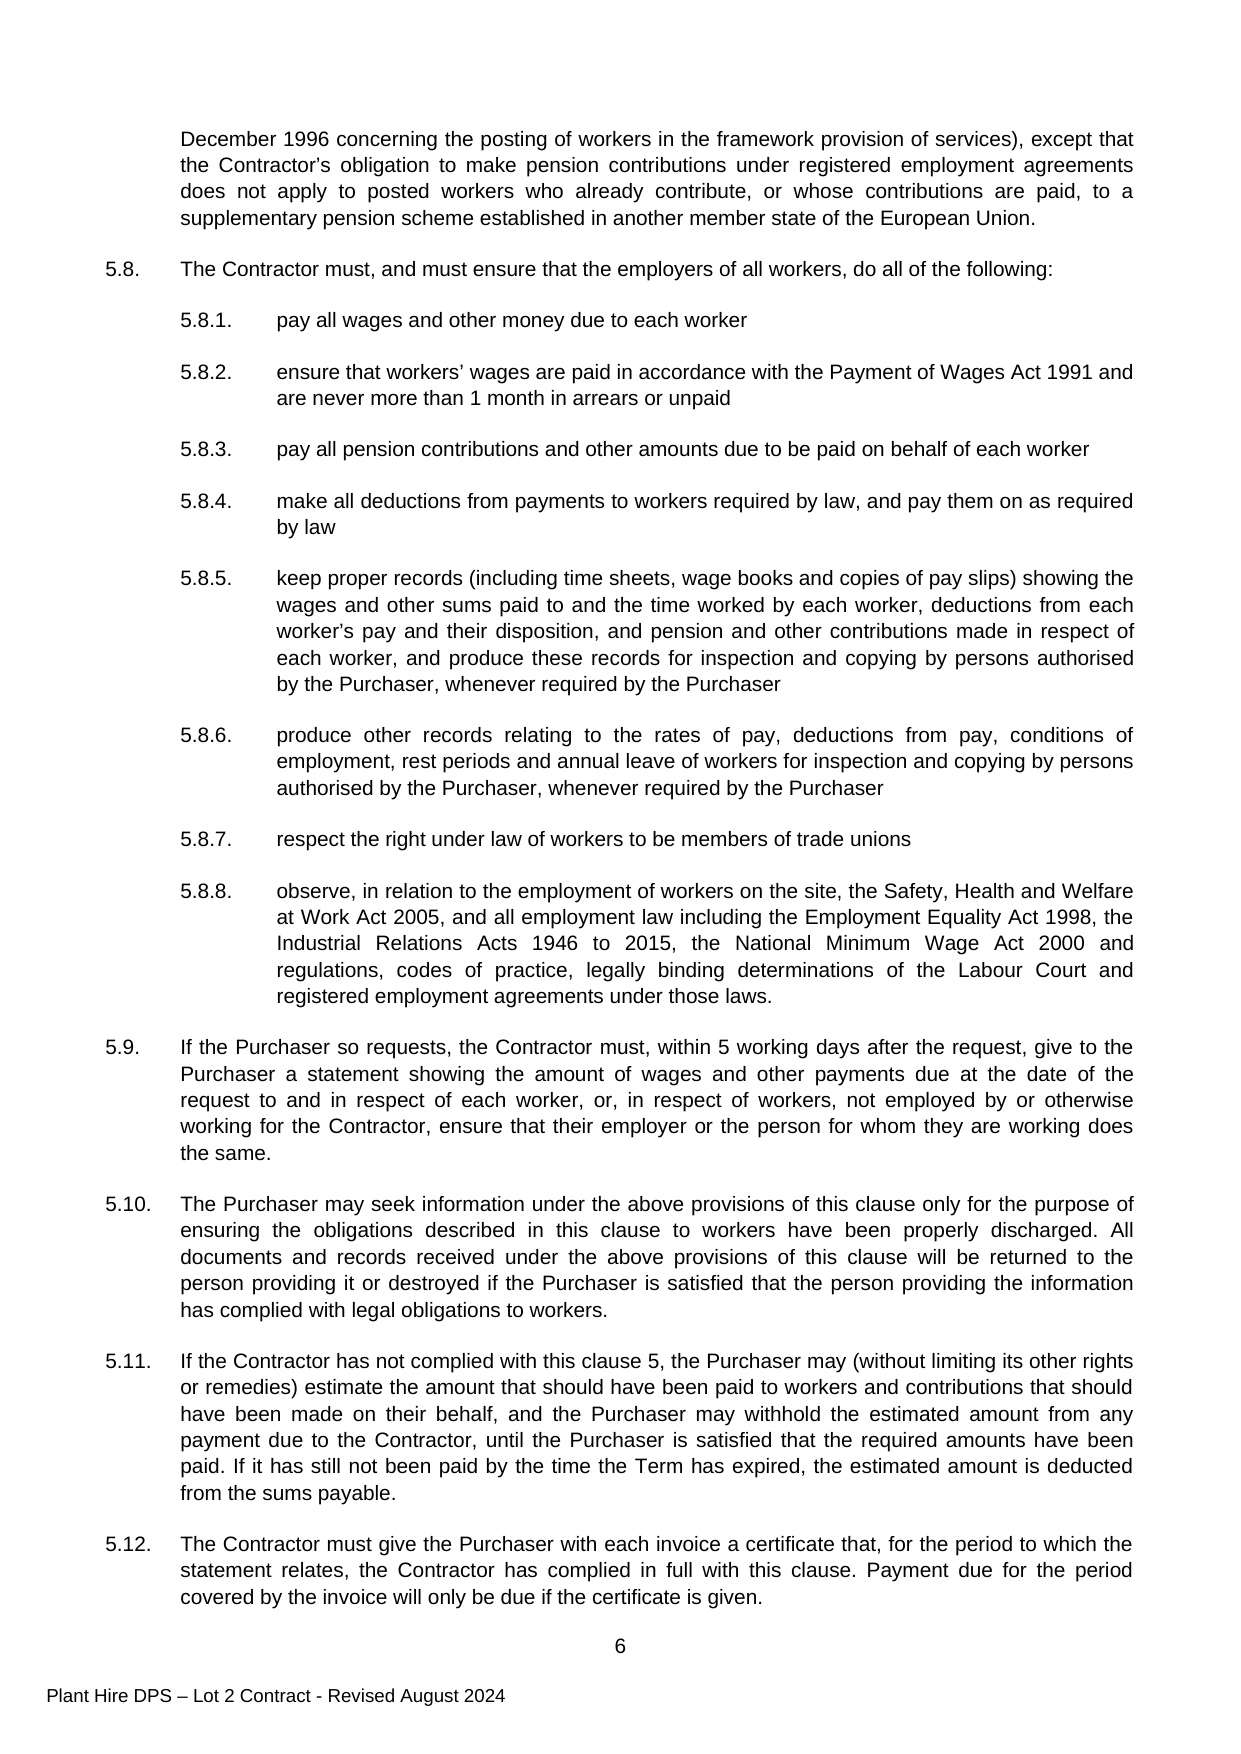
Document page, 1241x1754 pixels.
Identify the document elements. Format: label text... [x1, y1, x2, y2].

subtitle The Purchaser may seek information under the above provisions of this clause only for the purpose of ensuring the obligations described in this clause to workers have been properly discharged. All documents and records received under the above provisions of this clause will be returned to the person providing it or destroyed if the Purchaser is satisfied that the person providing the information has complied with legal obligations to workers. [105, 1192, 1135, 1321]
subtitle keep proper records (including time sheets, wage books and copies of pay slips) showing the wages and other sums paid to and the time worked by each worker, deductions from each worker’s pay and their disposition, and pension and other contributions made in respect of each worker, and produce these records for inspection and copying by persons authorised by the Purchaser, whenever required by the Purchaser [180, 566, 1135, 696]
subtitle pay all wages and other money due to each worker [180, 308, 1135, 332]
subtitle pay all pension contributions and other amounts due to be paid on behalf of each worker [180, 437, 1135, 461]
subtitle If the Contractor has not complied with this clause 5, the Purchaser may (without limiting its other rights or remedies) estimate the amount that should have been paid to workers and contributions that should have been made on their behalf, and the Purchaser may withhold the estimated amount from any payment due to the Contractor, until the Purchaser is satisfied that the required amounts have been paid. If it has still not been paid by the time the Term has expired, the estimated amount is deducted from the sums payable. [105, 1349, 1135, 1504]
subtitle observe, in relation to the employment of workers on the site, the Safety, Health and Welfare at Work Act 2005, and all employment law including the Employment Equality Act 1998, the Industrial Relations Acts 1946 to 2015, the National Minimum Wage Act 2000 and regulations, codes of practice, legally binding determinations of the Labour Court and registered employment agreements under those laws. [180, 878, 1135, 1008]
subtitle The Contractor must, and must ensure that the employers of all workers, do all of the following: [105, 257, 1135, 281]
subtitle The Contractor must give the Purchaser with each invoice a certificate that, for the period to which the statement relates, the Contractor has complied in full with this clause. Payment due for the period covered by the invoice will only be due if the certificate is given. [105, 1532, 1135, 1608]
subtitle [105, 126, 1135, 229]
subtitle make all deductions from payments to workers required by law, and pay them on as required by law [180, 488, 1135, 539]
subtitle respect the right under law of workers to be members of trade unions [180, 827, 1135, 851]
subtitle ensure that workers’ wages are paid in accordance with the Payment of Wages Act 1991 and are never more than 1 month in arrears or unpaid [180, 359, 1135, 410]
subtitle If the Purchaser so requests, the Contractor must, within 5 working days after the request, give to the Purchaser a statement showing the amount of wages and other payments due at the date of the request to and in respect of each worker, or, in respect of workers, not employed by or otherwise working for the Contractor, ensure that their employer or the person for whom they are working does the same. [105, 1035, 1135, 1164]
subtitle produce other records relating to the rates of pay, deductions from pay, conditions of employment, rest periods and annual leave of workers for inspection and copying by persons authorised by the Purchaser, whenever required by the Purchaser [180, 723, 1135, 800]
